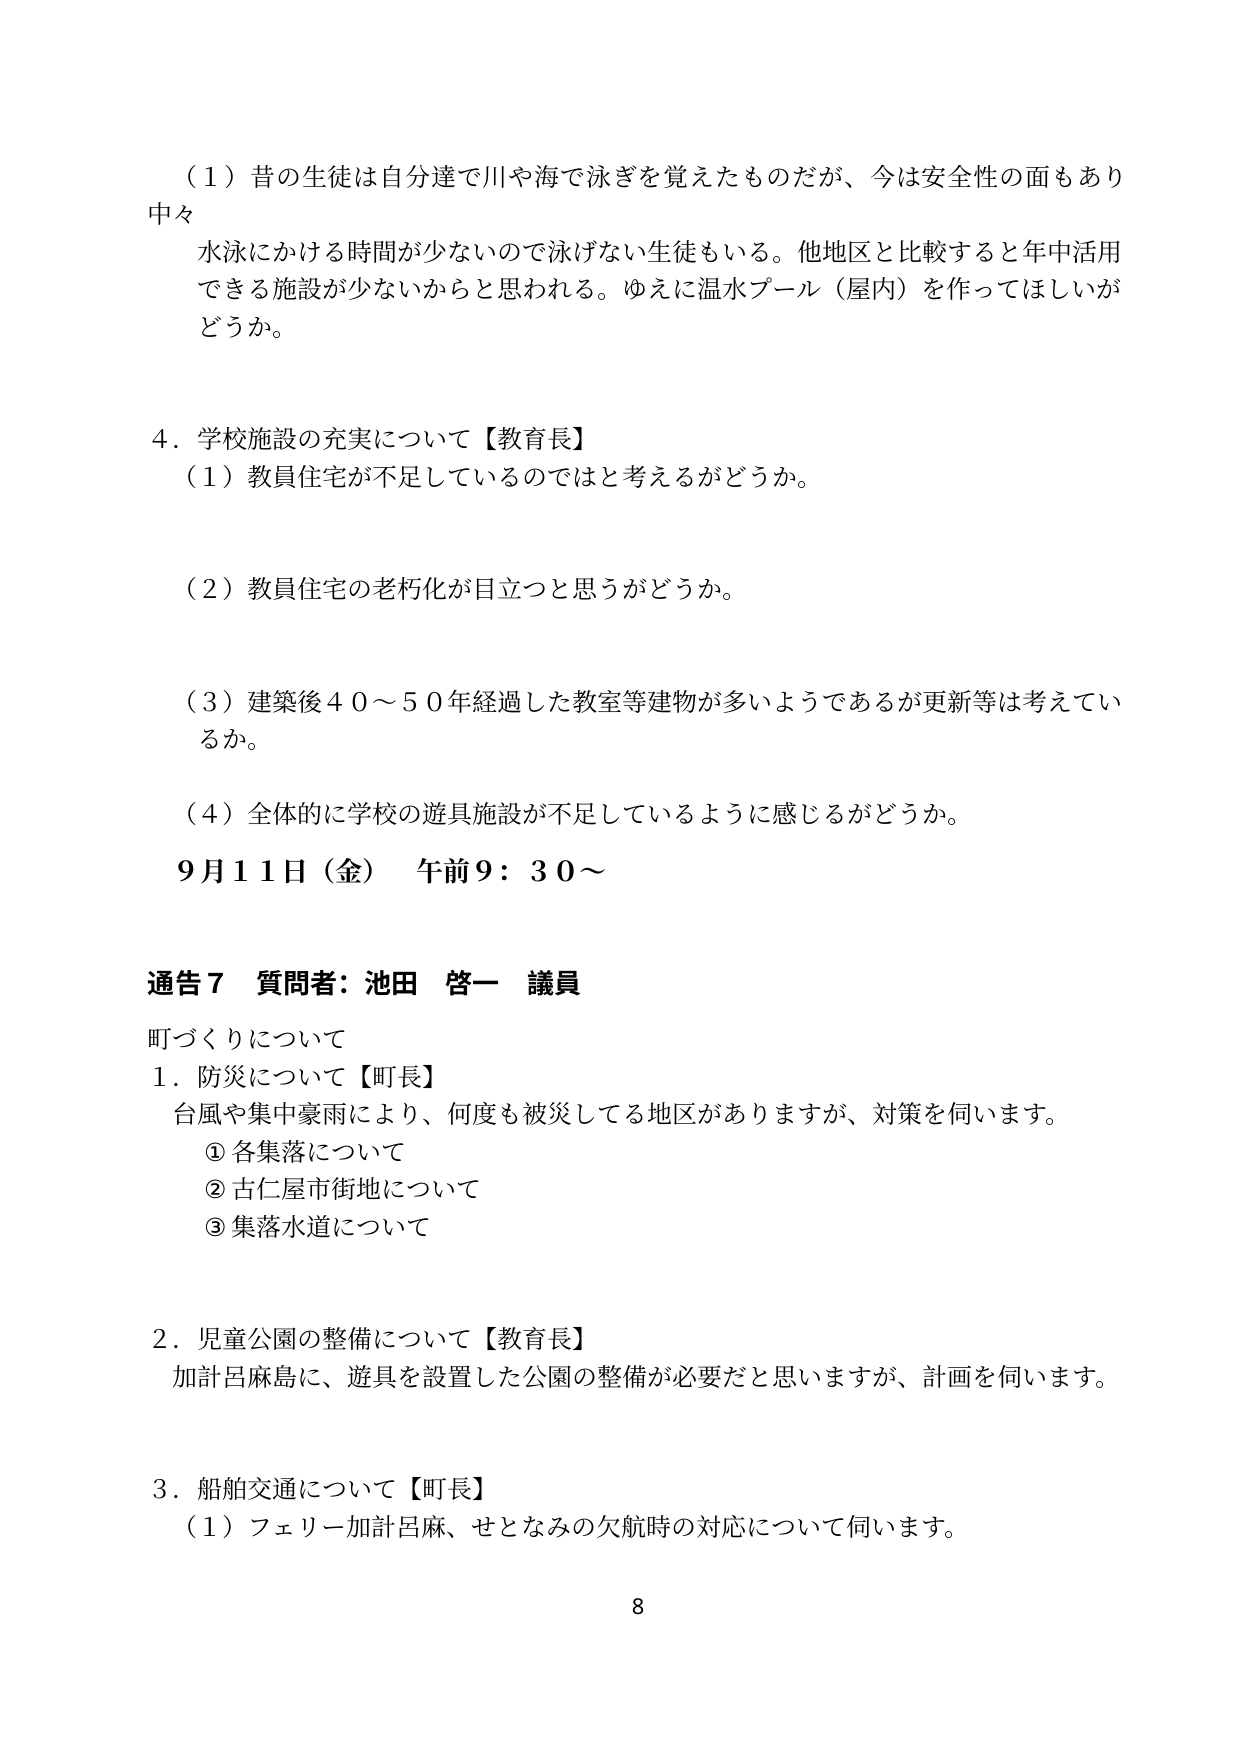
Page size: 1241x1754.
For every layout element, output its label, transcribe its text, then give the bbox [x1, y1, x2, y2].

text ３．船舶交通について【町長】 [148, 1469, 1128, 1507]
text ４．学校施設の充実について【教育長】 [148, 419, 1128, 457]
text 台風や集中豪雨により、何度も被災してる地区がありますが、対策を伺います。 [148, 1094, 1128, 1132]
text （４）全体的に学校の遊具施設が不足しているように感じるがどうか。 [148, 794, 1128, 832]
text 水泳にかける時間が少ないので泳げない生徒もいる。他地区と比較すると年中活用 [148, 232, 1128, 269]
text どうか。 [148, 307, 1128, 344]
text 通告７ 質問者：池田 啓一 議員 [148, 944, 1128, 1019]
text 加計呂麻島に、遊具を設置した公園の整備が必要だと思いますが、計画を伺います。 [148, 1357, 1128, 1394]
text （２）教員住宅の老朽化が目立つと思うがどうか。 [148, 569, 1128, 607]
text （１）教員住宅が不足しているのではと考えるがどうか。 [148, 457, 1128, 494]
text 町づくりについて [148, 1019, 1128, 1057]
text （１）昔の生徒は自分達で川や海で泳ぎを覚えたものだが、今は安全性の面もあり中々 [148, 157, 1128, 232]
text ②古仁屋市街地について [204, 1169, 1128, 1207]
text （３）建築後４０～５０年経過した教室等建物が多いようであるが更新等は考えてい [148, 682, 1128, 719]
text （１）フェリー加計呂麻、せとなみの欠航時の対応について伺います。 [148, 1507, 1128, 1544]
text ２．児童公園の整備について【教育長】 [148, 1319, 1128, 1357]
text できる施設が少ないからと思われる。ゆえに温水プール（屋内）を作ってほしいが [148, 269, 1128, 307]
text るか。 [148, 719, 1128, 757]
text １．防災について【町長】 [148, 1057, 1128, 1094]
text ①各集落について [204, 1132, 1128, 1169]
text ９月１１日（金） 午前９：３０～ [148, 832, 1128, 907]
text ③集落水道について [204, 1207, 1128, 1244]
